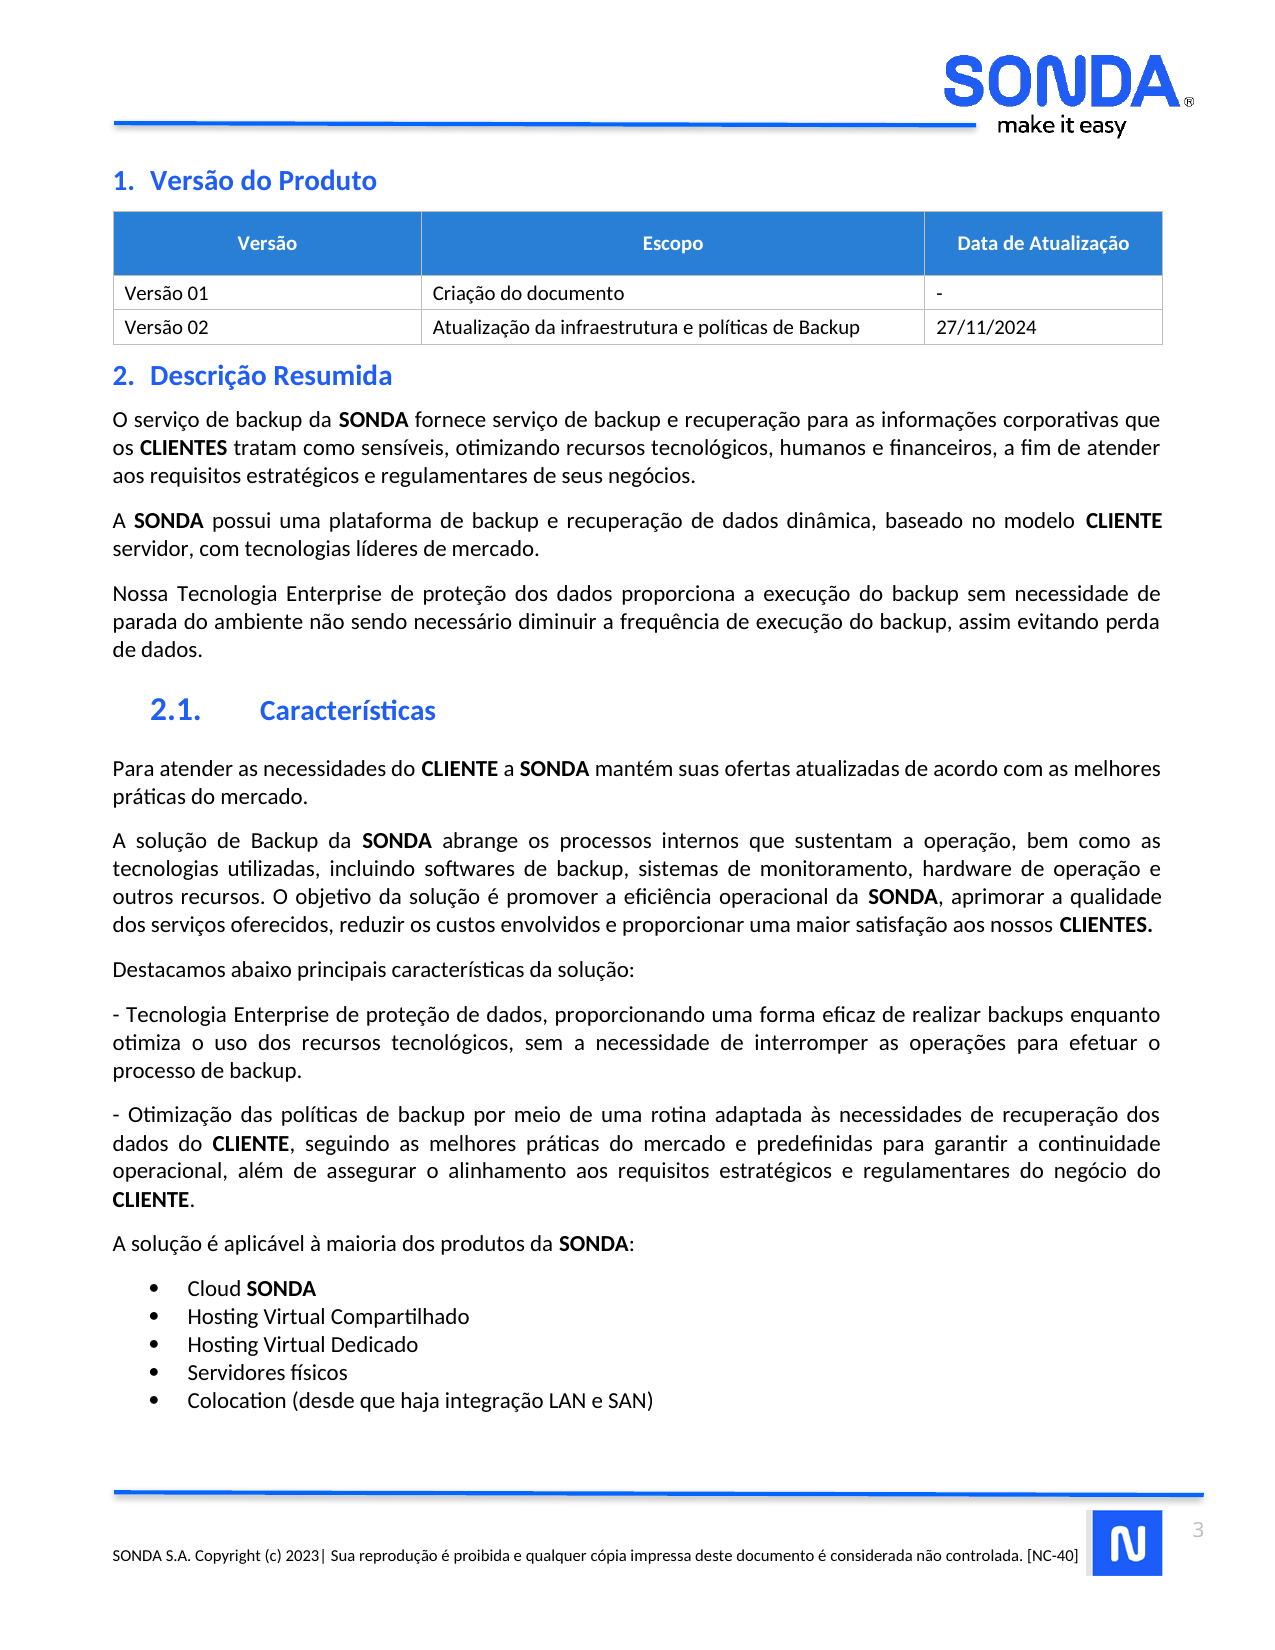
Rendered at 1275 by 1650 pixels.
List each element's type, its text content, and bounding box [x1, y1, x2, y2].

text Destacamos abaixo principais características da solução: [112, 955, 1162, 983]
list Hosting Virtual Compartilhado [150, 1302, 1162, 1330]
list Cloud SONDA [150, 1274, 1162, 1302]
table_cell - [925, 276, 1162, 309]
text Características [150, 688, 1162, 729]
list Colocation (desde que haja integração LAN e SAN) [150, 1386, 1162, 1414]
text - Tecnologia Enterprise de proteção de dados, proporcionando uma forma eficaz de realizar backups enquanto otimiza o uso dos recursos tecnológicos, sem a necessidade de interromper as operações para efetuar o processo de backup. [112, 1000, 1162, 1084]
list Servidores físicos [150, 1358, 1162, 1386]
table_cell Atualização da infraestrutura e políticas de Backup [422, 310, 924, 344]
table_cell 27/11/2024 [925, 310, 1162, 344]
text Descrição Resumida [112, 357, 1162, 393]
text Versão do Produto [112, 162, 1162, 198]
table_header Escopo [422, 212, 924, 275]
table_header Data de Atualização [925, 212, 1162, 275]
list Hosting Virtual Dedicado [150, 1330, 1162, 1358]
text O serviço de backup da SONDA fornece serviço de backup e recuperação para as informações corporativas que os CLIENTES tratam como sensíveis, otimizando recursos tecnológicos, humanos e financeiros, a fim de atender aos requisitos estratégicos e regulamentares de seus negócios. [112, 406, 1162, 489]
text A solução de Backup da SONDA abrange os processos internos que sustentam a operação, bem como as tecnologias utilizadas, incluindo softwares de backup, sistemas de monitoramento, hardware de operação e outros recursos. O objetivo da solução é promover a eficiência operacional da SONDA, aprimorar a qualidade dos serviços oferecidos, reduzir os custos envolvidos e proporcionar uma maior satisfação aos nossos CLIENTES. [112, 826, 1162, 938]
text A solução é aplicável à maioria dos produtos da SONDA: [112, 1229, 1162, 1257]
table_header Versão [114, 212, 421, 275]
picture [938, 44, 1203, 141]
text Para atender as necessidades do CLIENTE a SONDA mantém suas ofertas atualizadas de acordo com as melhores práticas do mercado. [112, 754, 1162, 810]
picture [1086, 1510, 1163, 1576]
table_cell Versão 01 [114, 276, 421, 309]
text A SONDA possui uma plataforma de backup e recuperação de dados dinâmica, baseado no modelo CLIENTE servidor, com tecnologias líderes de mercado. [112, 506, 1162, 562]
table_cell Versão 02 [114, 310, 421, 344]
text - Otimização das políticas de backup por meio de uma rotina adaptada às necessidades de recuperação dos dados do CLIENTE, seguindo as melhores práticas do mercado e predefinidas para garantir a continuidade operacional, além de assegurar o alinhamento aos requisitos estratégicos e regulamentares do negócio do CLIENTE. [112, 1101, 1162, 1213]
table_cell Criação do documento [422, 276, 924, 309]
text Nossa Tecnologia Enterprise de proteção dos dados proporciona a execução do backup sem necessidade de parada do ambiente não sendo necessário diminuir a frequência de execução do backup, assim evitando perda de dados. [112, 579, 1162, 663]
